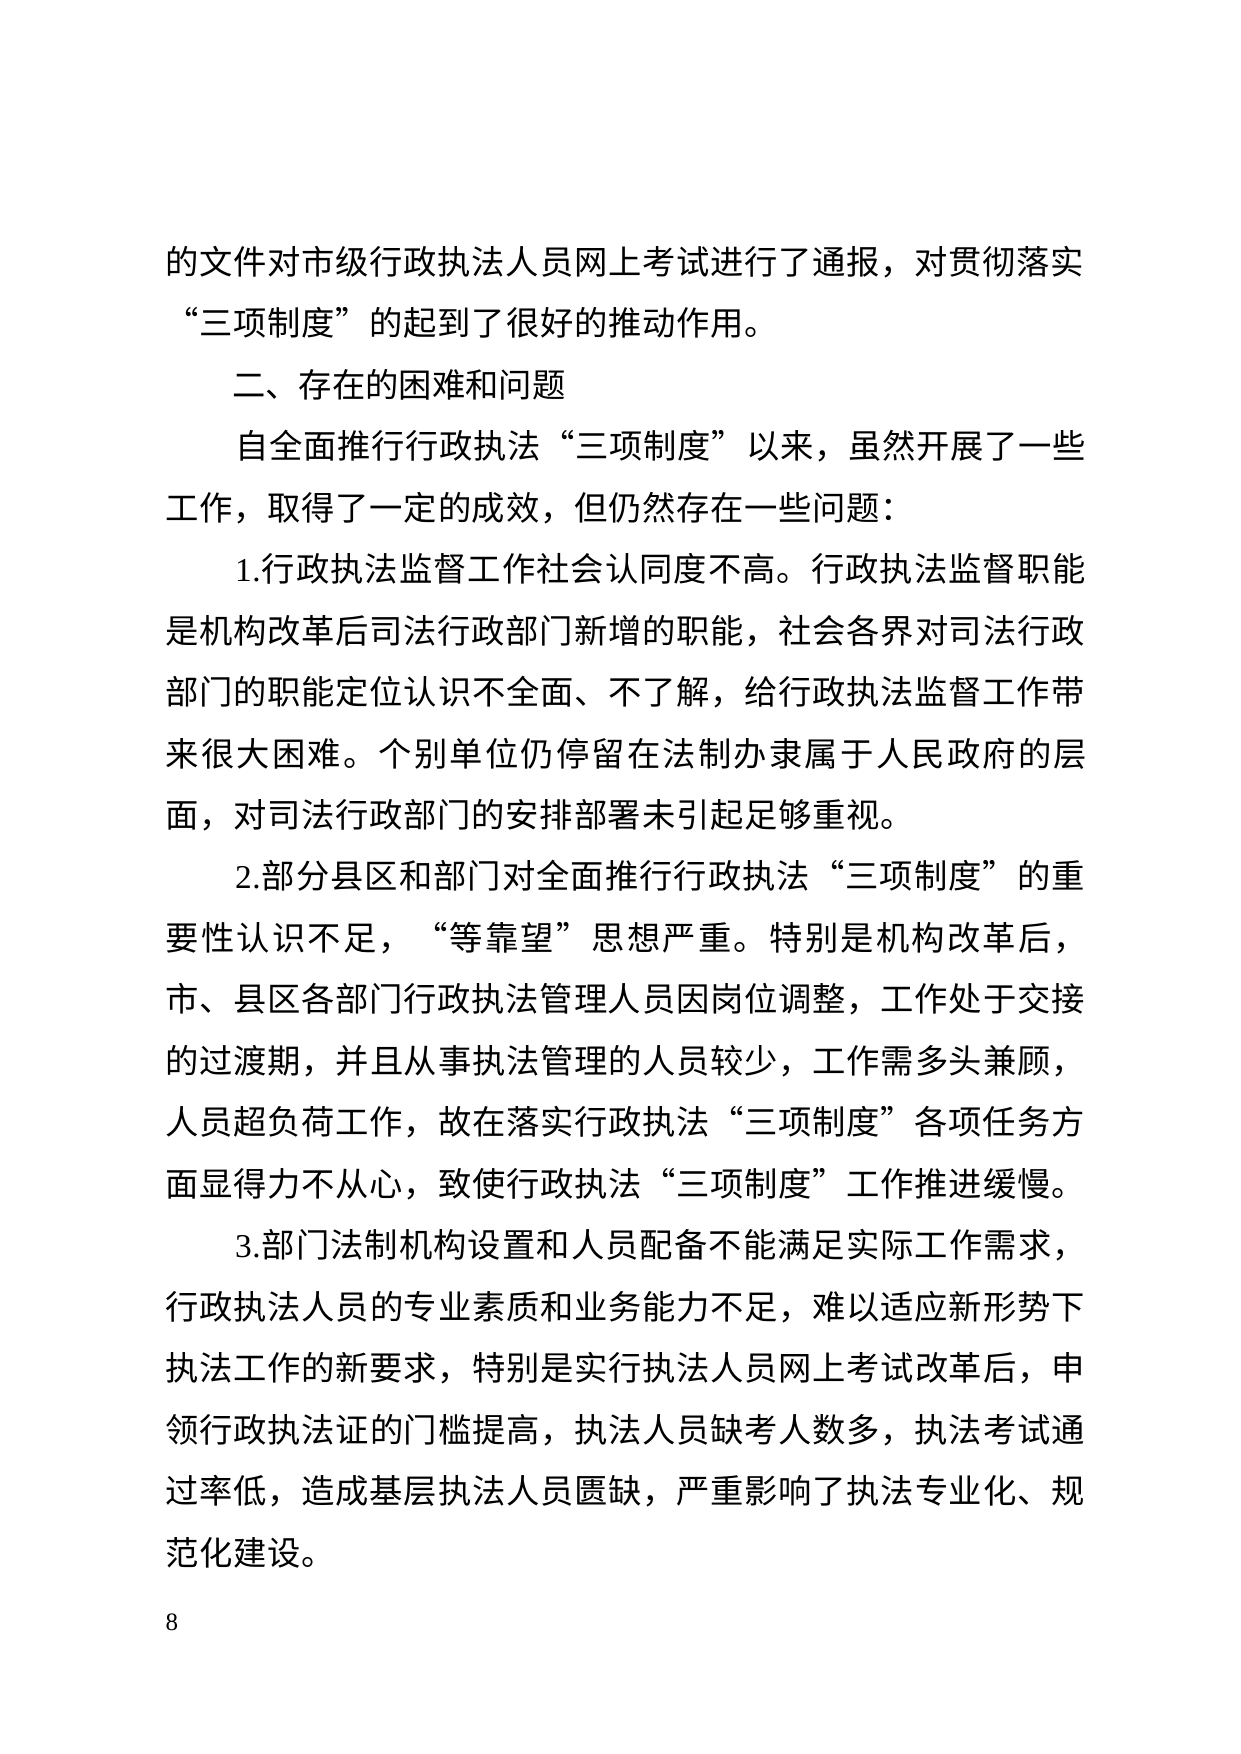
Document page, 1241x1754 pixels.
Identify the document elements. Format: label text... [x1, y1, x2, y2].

list 3.部门法制机构设置和人员配备不能满足实际工作需求，行政执法人员的专业素质和业务能力不足，难以适应新形势下执法工作的新要求，特别是实行执法人员网上考试改革后，申领行政执法证的门槛提高，执法人员缺考人数多，执法考试通过率低，造成基层执法人员匮缺，严重影响了执法专业化、规范化建设。 [165, 1208, 1087, 1577]
list 2.部分县区和部门对全面推行行政执法“三项制度”的重要性认识不足，“等靠望”思想严重。特别是机构改革后，市、县区各部门行政执法管理人员因岗位调整，工作处于交接的过渡期，并且从事执法管理的人员较少，工作需多头兼顾，人员超负荷工作，故在落实行政执法“三项制度”各项任务方面显得力不从心，致使行政执法“三项制度”工作推进缓慢。 [165, 840, 1087, 1208]
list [165, 225, 1087, 348]
list 1.行政执法监督工作社会认同度不高。行政执法监督职能是机构改革后司法行政部门新增的职能，社会各界对司法行政部门的职能定位认识不全面、不了解，给行政执法监督工作带来很大困难。个别单位仍停留在法制办隶属于人民政府的层面，对司法行政部门的安排部署未引起足够重视。 [165, 532, 1087, 840]
list 自全面推行行政执法“三项制度”以来，虽然开展了一些工作，取得了一定的成效，但仍然存在一些问题： [165, 409, 1087, 532]
list 二、存在的困难和问题 [165, 348, 1087, 409]
